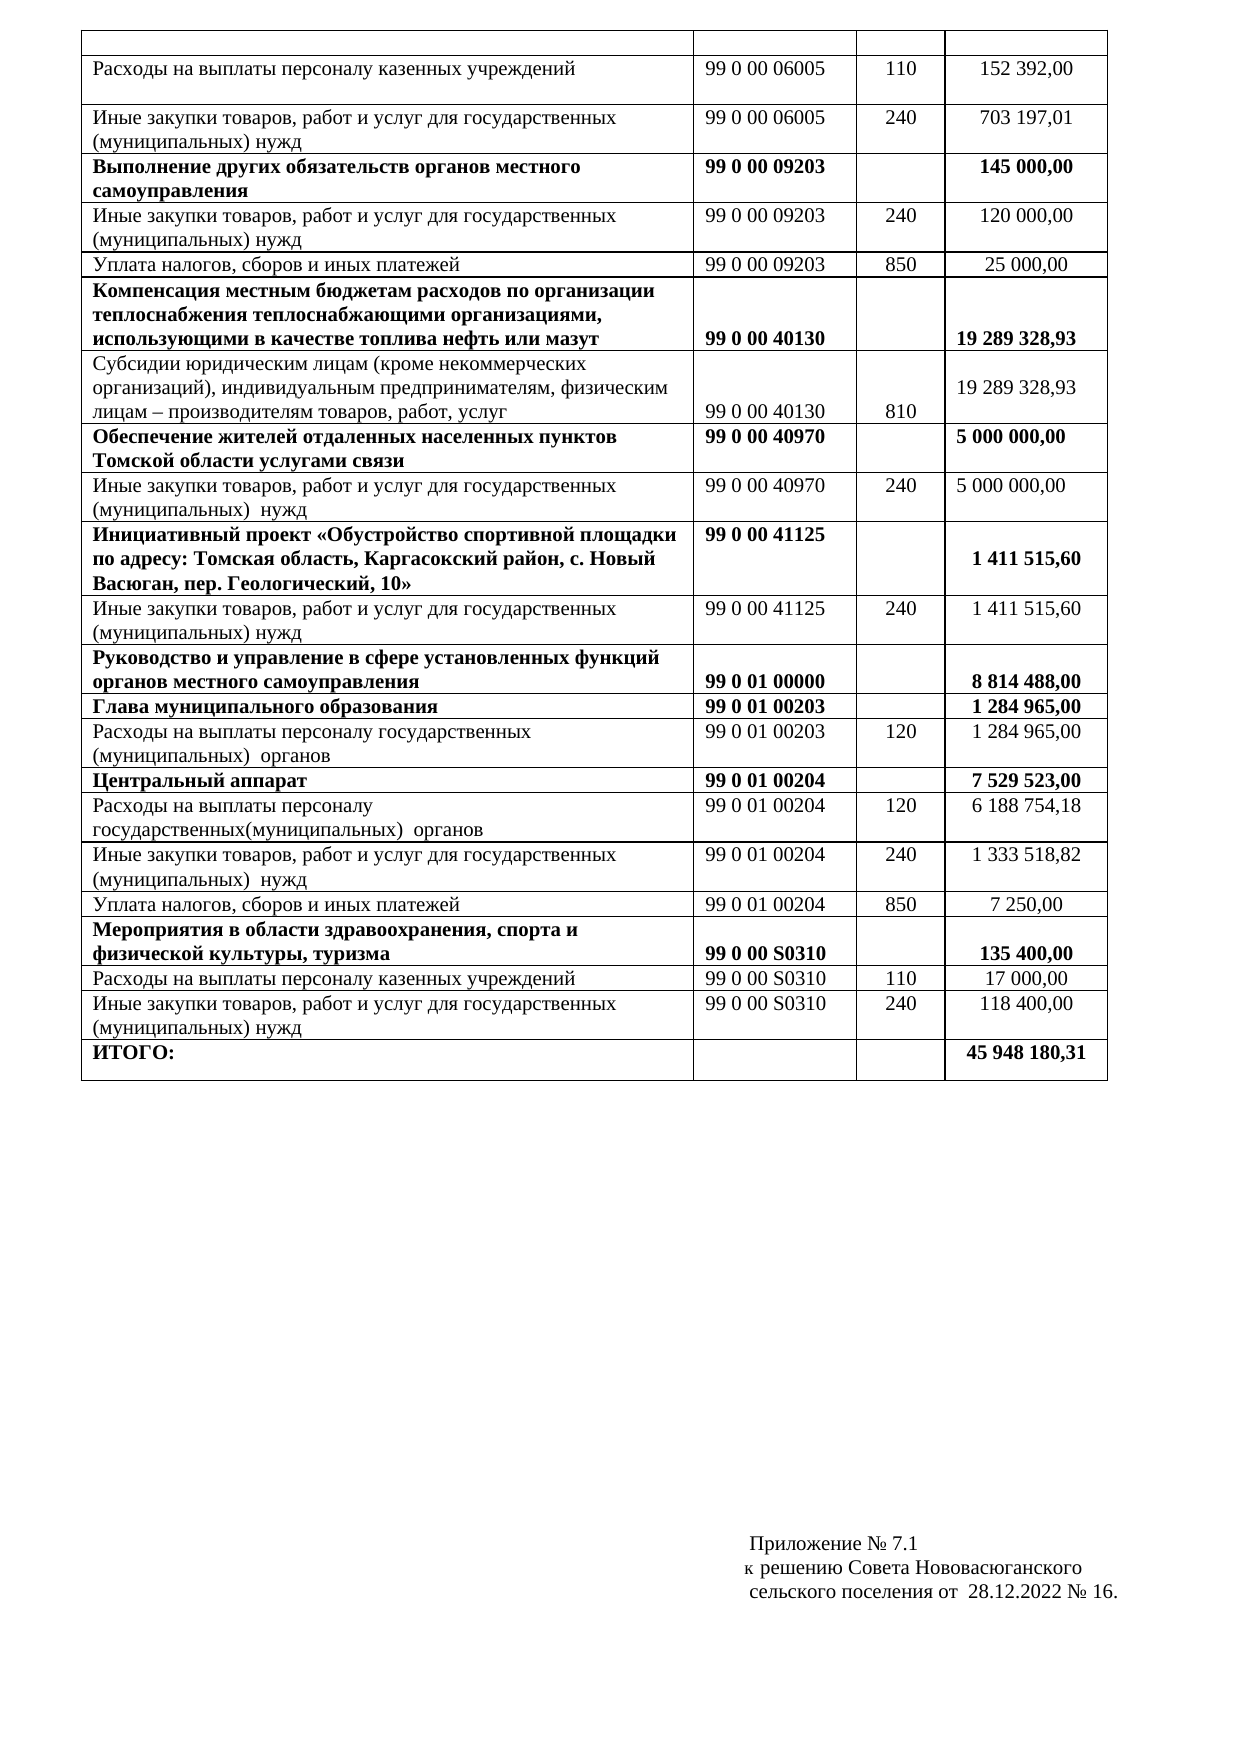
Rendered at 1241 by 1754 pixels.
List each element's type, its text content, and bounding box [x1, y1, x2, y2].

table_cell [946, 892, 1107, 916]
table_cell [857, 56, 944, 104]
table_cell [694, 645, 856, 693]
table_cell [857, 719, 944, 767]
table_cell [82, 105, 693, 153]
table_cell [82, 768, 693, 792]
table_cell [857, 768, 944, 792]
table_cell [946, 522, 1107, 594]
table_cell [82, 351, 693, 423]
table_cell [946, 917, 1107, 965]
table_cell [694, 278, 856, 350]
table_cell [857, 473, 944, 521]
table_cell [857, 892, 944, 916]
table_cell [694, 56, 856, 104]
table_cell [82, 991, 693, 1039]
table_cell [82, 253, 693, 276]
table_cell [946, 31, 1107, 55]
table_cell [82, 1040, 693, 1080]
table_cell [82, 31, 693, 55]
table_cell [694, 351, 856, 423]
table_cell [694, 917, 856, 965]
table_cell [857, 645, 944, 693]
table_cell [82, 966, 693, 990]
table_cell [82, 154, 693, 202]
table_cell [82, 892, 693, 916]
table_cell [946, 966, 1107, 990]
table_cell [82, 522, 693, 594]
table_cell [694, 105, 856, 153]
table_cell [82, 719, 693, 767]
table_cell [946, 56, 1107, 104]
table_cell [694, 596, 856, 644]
title сельского поселения от 28.12.2022 № 16. [103, 1579, 1181, 1603]
title Приложение № 7.1 [103, 1531, 1181, 1555]
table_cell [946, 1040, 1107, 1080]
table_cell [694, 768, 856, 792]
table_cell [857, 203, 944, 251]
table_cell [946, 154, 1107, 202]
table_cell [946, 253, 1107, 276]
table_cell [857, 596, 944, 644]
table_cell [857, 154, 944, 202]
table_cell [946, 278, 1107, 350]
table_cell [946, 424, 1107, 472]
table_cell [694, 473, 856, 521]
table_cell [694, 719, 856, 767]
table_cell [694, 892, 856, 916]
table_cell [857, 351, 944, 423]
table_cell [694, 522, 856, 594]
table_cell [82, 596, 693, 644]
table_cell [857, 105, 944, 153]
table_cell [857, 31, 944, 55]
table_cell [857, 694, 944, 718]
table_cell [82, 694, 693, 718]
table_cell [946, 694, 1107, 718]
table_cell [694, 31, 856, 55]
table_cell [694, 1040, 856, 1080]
title к решению Совета Нововасюганского [103, 1555, 1181, 1579]
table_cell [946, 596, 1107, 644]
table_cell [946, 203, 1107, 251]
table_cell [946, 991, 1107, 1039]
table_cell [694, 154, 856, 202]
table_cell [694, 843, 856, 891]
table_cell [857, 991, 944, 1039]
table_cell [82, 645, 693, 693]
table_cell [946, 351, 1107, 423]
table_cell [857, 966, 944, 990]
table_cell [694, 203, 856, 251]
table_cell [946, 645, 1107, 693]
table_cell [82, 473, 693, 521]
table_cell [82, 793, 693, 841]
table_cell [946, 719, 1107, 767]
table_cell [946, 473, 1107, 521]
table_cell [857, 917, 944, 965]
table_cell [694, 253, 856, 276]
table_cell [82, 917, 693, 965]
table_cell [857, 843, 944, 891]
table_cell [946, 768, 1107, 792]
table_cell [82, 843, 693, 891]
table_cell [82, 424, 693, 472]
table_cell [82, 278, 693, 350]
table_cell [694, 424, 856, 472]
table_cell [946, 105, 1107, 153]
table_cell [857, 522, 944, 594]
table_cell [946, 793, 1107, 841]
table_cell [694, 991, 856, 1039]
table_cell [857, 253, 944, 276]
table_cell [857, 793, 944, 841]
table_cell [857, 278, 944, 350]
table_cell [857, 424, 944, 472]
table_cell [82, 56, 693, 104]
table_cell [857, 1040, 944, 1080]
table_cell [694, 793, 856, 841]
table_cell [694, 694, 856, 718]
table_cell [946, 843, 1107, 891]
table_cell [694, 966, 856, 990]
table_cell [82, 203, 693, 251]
